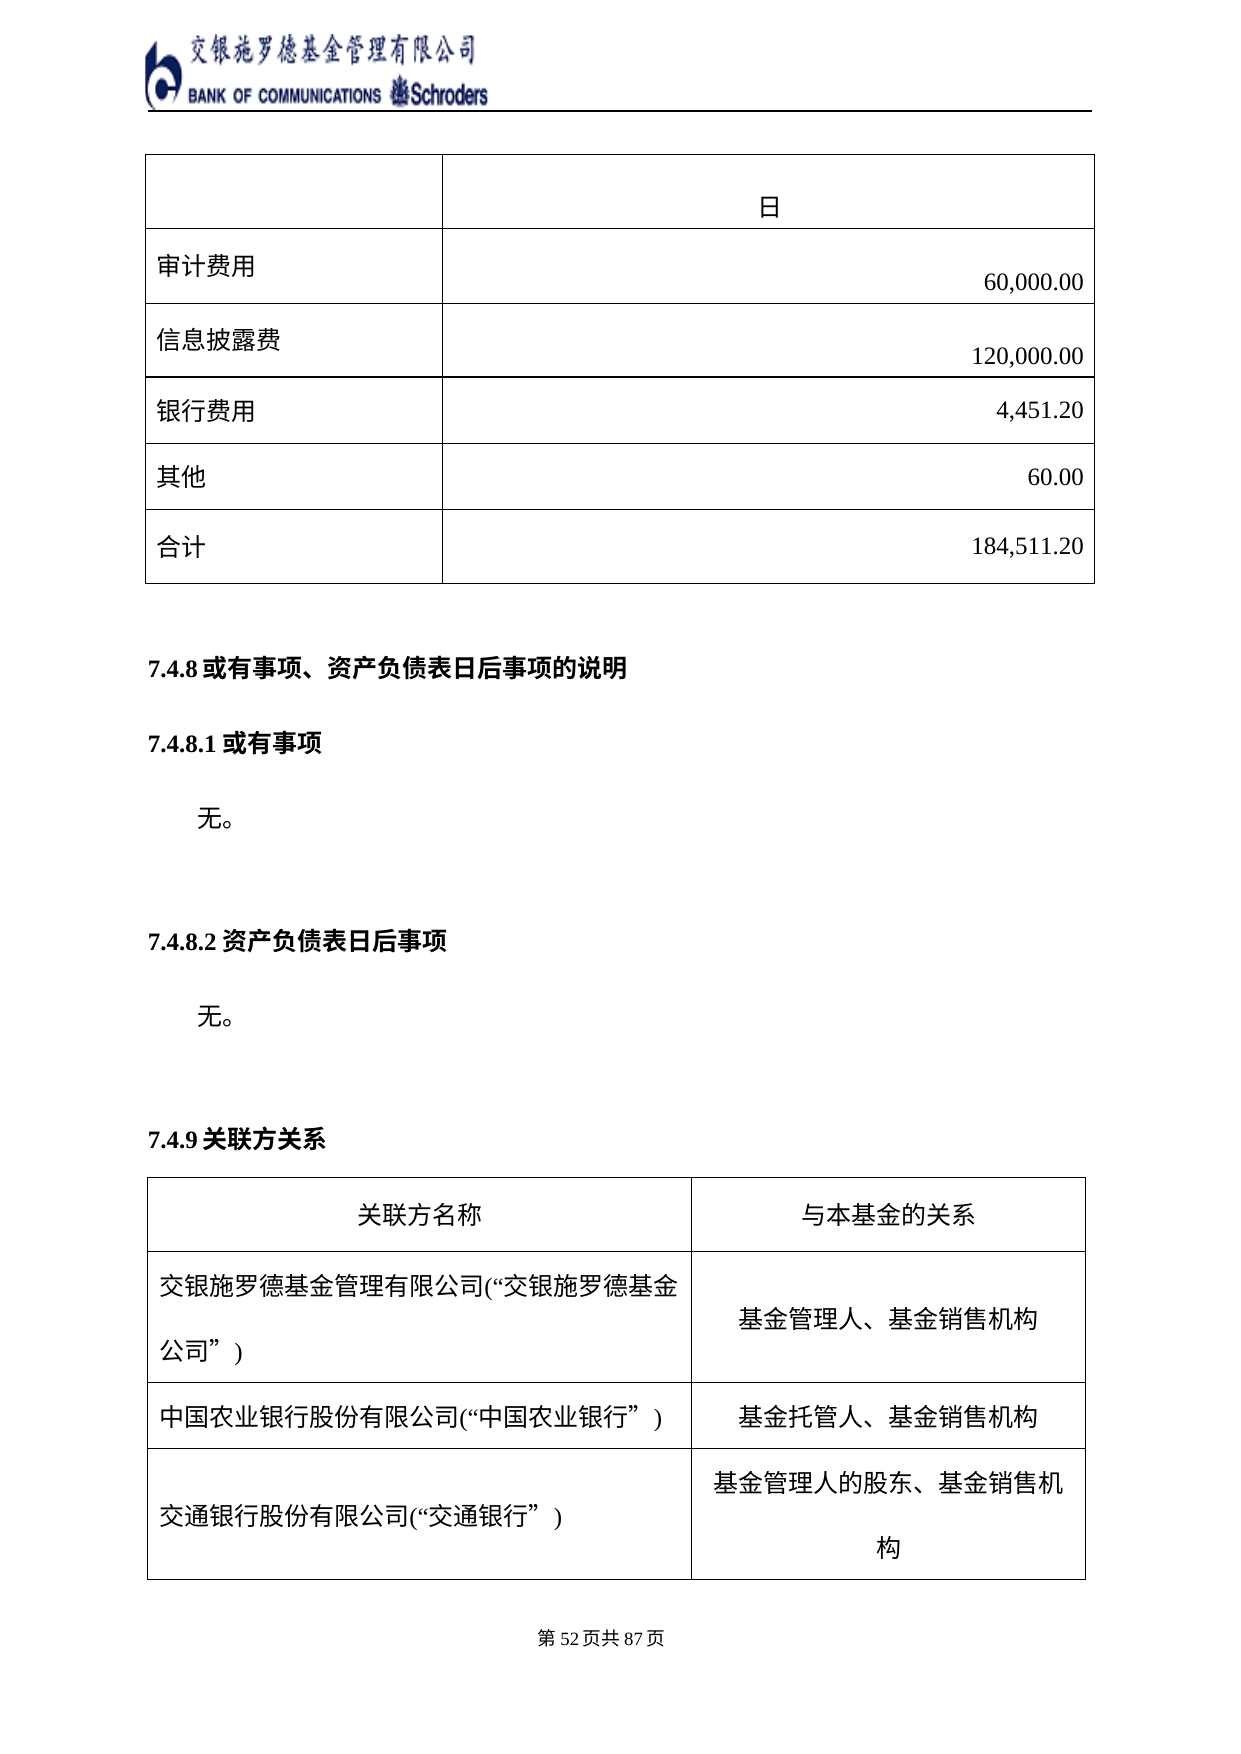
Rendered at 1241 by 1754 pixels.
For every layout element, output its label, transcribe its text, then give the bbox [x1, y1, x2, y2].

text 7.4.9关联方关系 [148, 1105, 1092, 1170]
table_cell 184,511.20 [443, 510, 1094, 583]
text 无。 [148, 982, 1092, 1047]
subtitle 7.4.8.2 资产负债表日后事项 [148, 907, 1092, 972]
table_cell 基金管理人、基金销售机构 [692, 1252, 1085, 1382]
table_cell 60,000.00 [443, 229, 1094, 302]
subtitle 7.4.8或有事项、资产负债表日后事项的说明 [148, 634, 1092, 699]
table_cell 审计费用 [146, 229, 442, 302]
table_header 与本基金的关系 [692, 1178, 1085, 1251]
table_cell 基金管理人的股东、基金销售机构 [692, 1449, 1085, 1579]
table_cell 信息披露费 [146, 304, 442, 376]
subtitle 7.4.8.1 或有事项 [148, 709, 1092, 774]
text 无。 [148, 784, 1092, 849]
table_cell 60.00 [443, 444, 1094, 508]
table_cell 合计 [146, 510, 442, 583]
table_cell 基金托管人、基金销售机构 [692, 1383, 1085, 1448]
table_header 项目 [146, 155, 442, 228]
table_cell 中国农业银行股份有限公司(“中国农业银行”) [148, 1383, 691, 1448]
table_cell 交银施罗德基金管理有限公司(“交银施罗德基金公司”) [148, 1252, 691, 1382]
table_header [443, 155, 1094, 228]
table_cell 银行费用 [146, 378, 442, 442]
table_cell 其他 [146, 444, 442, 508]
table_header 关联方名称 [148, 1178, 691, 1251]
table_cell 4,451.20 [443, 378, 1094, 442]
picture [145, 34, 488, 110]
table_cell 120,000.00 [443, 304, 1094, 376]
table_cell 交通银行股份有限公司(“交通银行”) [148, 1449, 691, 1579]
